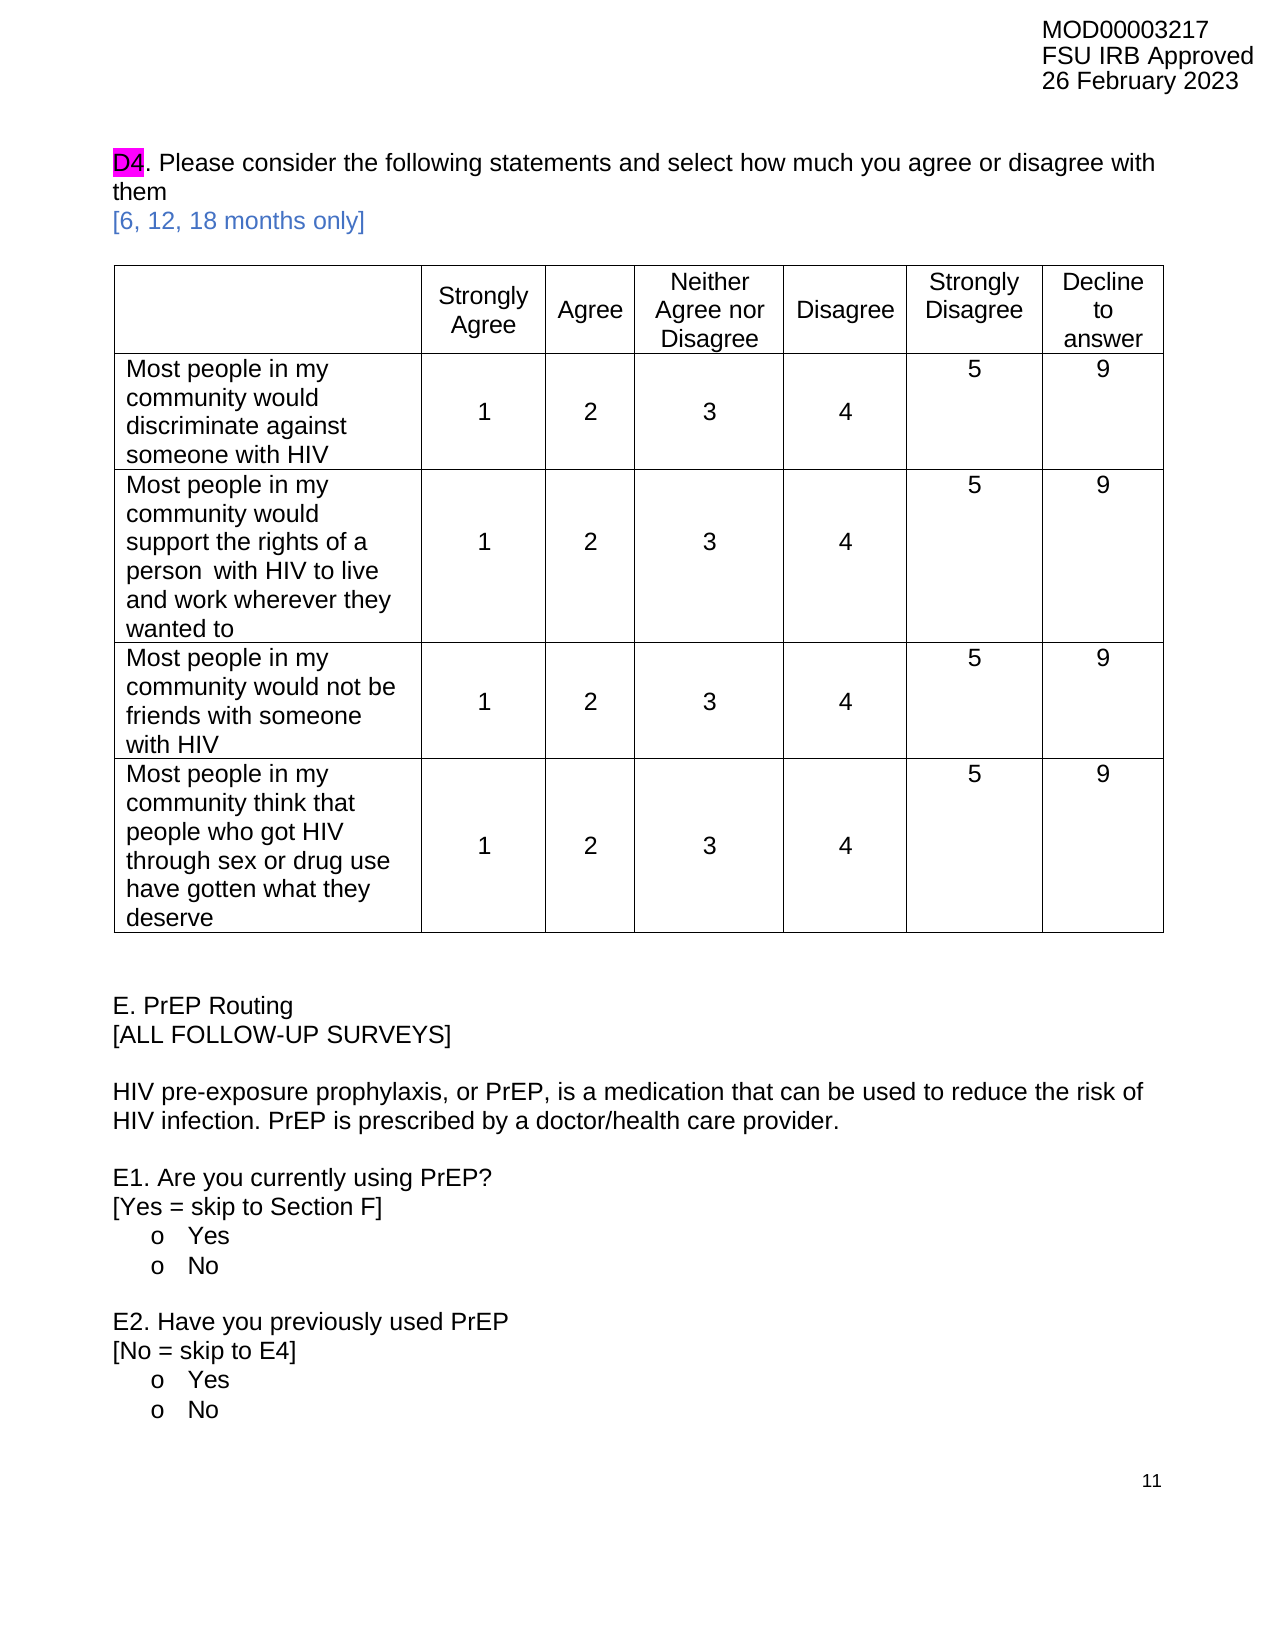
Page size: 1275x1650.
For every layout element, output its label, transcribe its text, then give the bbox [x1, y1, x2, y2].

list No [150, 1395, 1273, 1424]
table_cell 5 [907, 759, 1042, 932]
table_header Strongly Agree [422, 266, 545, 353]
list No [150, 1251, 1273, 1281]
table_cell 1 [422, 643, 545, 758]
table_cell 9 [1043, 470, 1163, 642]
table_cell 1 [422, 470, 545, 642]
table_header Strongly Disagree [907, 266, 1042, 353]
text HIV pre-exposure prophylaxis, or PrEP, is a medication that can be used to reduce the risk of HIV infection. PrEP is prescribed by a doctor/health care provider. [112, 1077, 1162, 1135]
table_cell Most people in my community would not be friends with someone with HIV [115, 643, 421, 758]
table_cell 5 [907, 354, 1042, 469]
text E2. Have you previously used PrEP [No = skip to E4] [112, 1307, 536, 1365]
table_cell 3 [635, 759, 783, 932]
table_cell 1 [422, 354, 545, 469]
table_header [115, 266, 421, 353]
table_cell 2 [546, 470, 634, 642]
table_cell 1 [422, 759, 545, 932]
table_cell 2 [546, 759, 634, 932]
table_header Disagree [784, 266, 906, 353]
list Yes [150, 1221, 1273, 1251]
table_cell Most people in my community would support the rights of a person with HIV to live and work wherever they wanted to [115, 470, 421, 642]
table_cell 3 [635, 354, 783, 469]
text [ALL FOLLOW-UP SURVEYS] [112, 1020, 1273, 1048]
table_cell 3 [635, 470, 783, 642]
table_cell 9 [1043, 354, 1163, 469]
table_header Agree [546, 266, 634, 353]
table_cell 5 [907, 643, 1042, 758]
table_cell 2 [546, 643, 634, 758]
text [6, 12, 18 months only] [112, 206, 1273, 234]
text E1. Are you currently using PrEP? [Yes = skip to Section F] [112, 1163, 536, 1221]
list Yes [150, 1365, 1273, 1395]
table_header Neither Agree nor Disagree [635, 266, 783, 353]
table_cell 2 [546, 354, 634, 469]
table_header Decline to answer [1043, 266, 1163, 353]
table_cell 3 [635, 643, 783, 758]
table_cell 5 [907, 470, 1042, 642]
table_cell Most people in my community would discriminate against someone with HIV [115, 354, 421, 469]
table_cell 9 [1043, 643, 1163, 758]
table_cell 4 [784, 643, 906, 758]
text D4. Please consider the following statements and select how much you agree or disagree with them [112, 148, 1162, 206]
list PrEP Routing [112, 991, 1273, 1020]
table_cell 9 [1043, 759, 1163, 932]
table_cell 4 [784, 354, 906, 469]
table_cell Most people in my community think that people who got HIV through sex or drug use have gotten what they deserve [115, 759, 421, 932]
table_cell 4 [784, 759, 906, 932]
table_cell 4 [784, 470, 906, 642]
